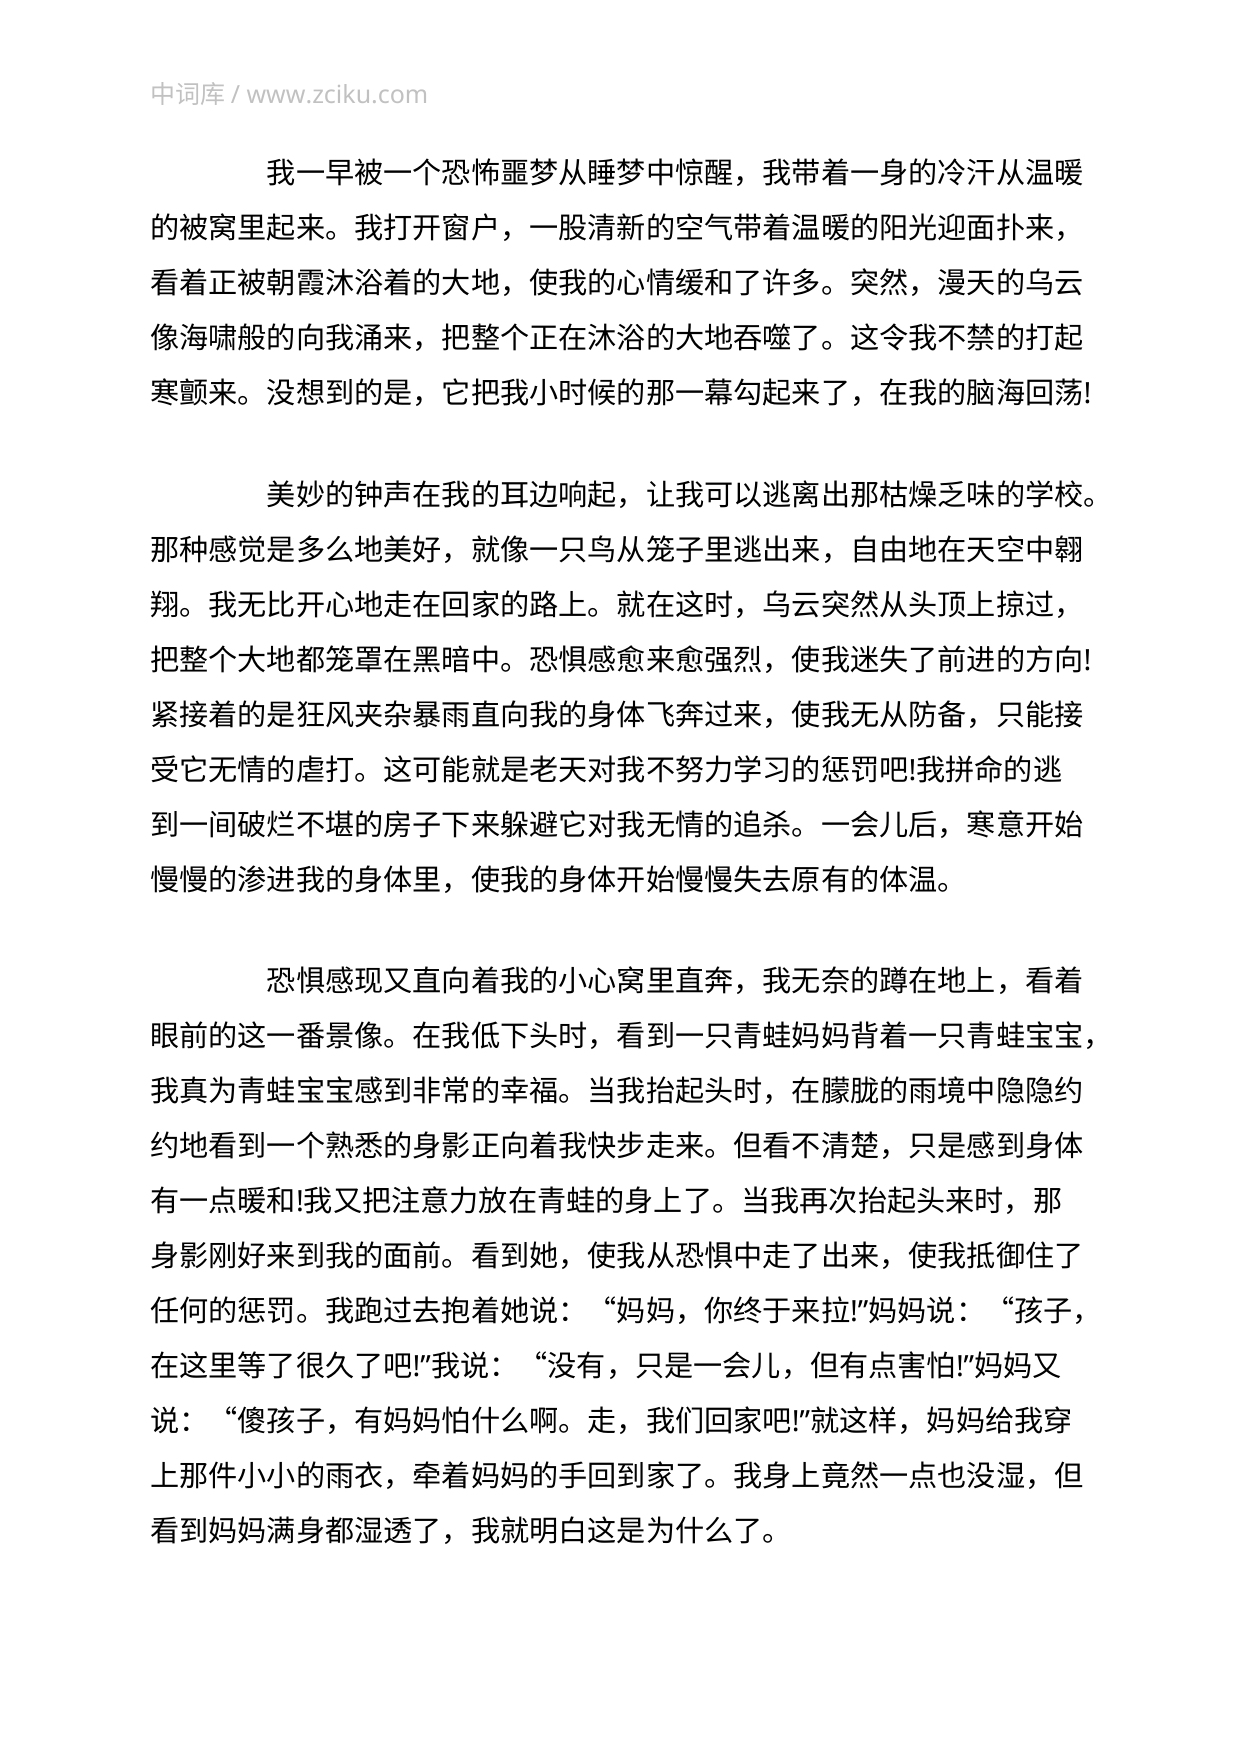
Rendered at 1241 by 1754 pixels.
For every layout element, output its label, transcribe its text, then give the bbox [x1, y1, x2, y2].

text 恐惧感现又直向着我的小心窝里直奔，我无奈的蹲在地上，看着眼前的这一番景像。在我低下头时，看到一只青蛙妈妈背着一只青蛙宝宝，我真为青蛙宝宝感到非常的幸福。当我抬起头时，在朦胧的雨境中隐隐约约地看到一个熟悉的身影正向着我快步走来。但看不清楚，只是感到身体有一点暖和!我又把注意力放在青蛙的身上了。当我再次抬起头来时，那身影刚好来到我的面前。看到她，使我从恐惧中走了出来，使我抵御住了任何的惩罚。我跑过去抱着她说：“妈妈，你终于来拉!”妈妈说：“孩子，在这里等了很久了吧!”我说：“没有，只是一会儿，但有点害怕!”妈妈又说：“傻孩子，有妈妈怕什么啊。走，我们回家吧!”就这样，妈妈给我穿上那件小小的雨衣，牵着妈妈的手回到家了。我身上竟然一点也没湿，但看到妈妈满身都湿透了，我就明白这是为什么了。 [150, 958, 1090, 1549]
text 美妙的钟声在我的耳边响起，让我可以逃离出那枯燥乏味的学校。那种感觉是多么地美好，就像一只鸟从笼子里逃出来，自由地在天空中翱翔。我无比开心地走在回家的路上。就在这时，乌云突然从头顶上掠过，把整个大地都笼罩在黑暗中。恐惧感愈来愈强烈，使我迷失了前进的方向!紧接着的是狂风夹杂暴雨直向我的身体飞奔过来，使我无从防备，只能接受它无情的虐打。这可能就是老天对我不努力学习的惩罚吧!我拼命的逃到一间破烂不堪的房子下来躲避它对我无情的追杀。一会儿后，寒意开始慢慢的渗进我的身体里，使我的身体开始慢慢失去原有的体温。 [150, 472, 1090, 898]
text 我一早被一个恐怖噩梦从睡梦中惊醒，我带着一身的冷汗从温暖的被窝里起来。我打开窗户，一股清新的空气带着温暖的阳光迎面扑来，看着正被朝霞沐浴着的大地，使我的心情缓和了许多。突然，漫天的乌云像海啸般的向我涌来，把整个正在沐浴的大地吞噬了。这令我不禁的打起寒颤来。没想到的是，它把我小时候的那一幕勾起来了，在我的脑海回荡! [150, 150, 1090, 412]
